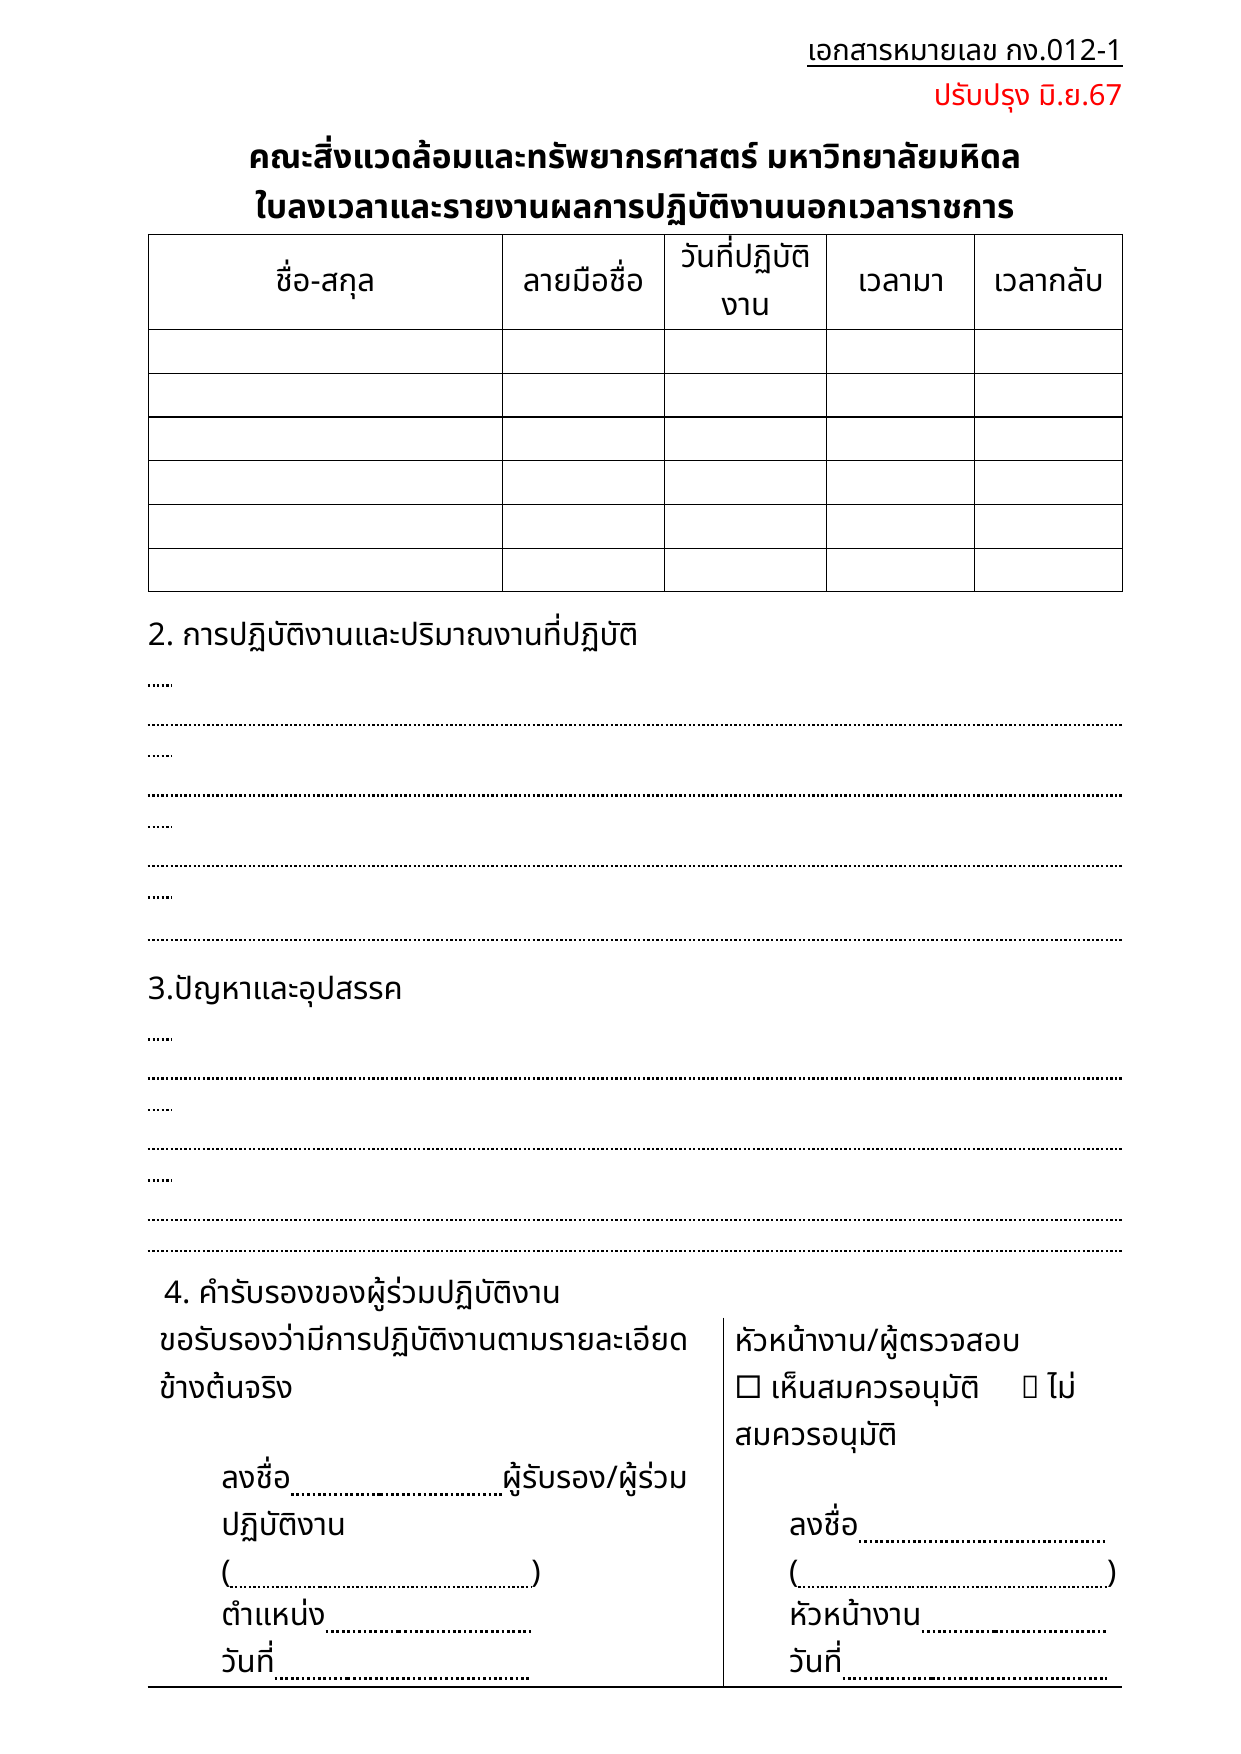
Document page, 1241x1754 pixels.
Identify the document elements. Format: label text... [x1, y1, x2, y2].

text 4. คำรับรองของผู้ร่วมปฏิบัติงาน [148, 1270, 1122, 1318]
text คณะสิ่งแวดล้อมและทรัพยากรศาสตร์ มหาวิทยาลัยมหิดล [148, 133, 1122, 183]
table_cell [827, 418, 974, 460]
table_cell [975, 461, 1122, 504]
table_header เวลากลับ [975, 235, 1122, 329]
table_cell [665, 505, 826, 547]
table_cell [665, 330, 826, 373]
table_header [724, 1318, 1122, 1686]
table_cell [827, 549, 974, 591]
table_cell [503, 549, 664, 591]
table_cell [149, 549, 502, 591]
table_cell [149, 374, 502, 416]
table_cell [827, 461, 974, 504]
table_cell [827, 330, 974, 373]
table_header ลายมือชื่อ [503, 235, 664, 329]
table_header วันที่ปฏิบัติงาน [665, 235, 826, 329]
table_cell [665, 461, 826, 504]
table_header ชื่อ-สกุล [149, 235, 502, 329]
table_cell [503, 461, 664, 504]
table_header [148, 1318, 723, 1686]
table_cell [149, 418, 502, 460]
text 2. การปฏิบัติงานและปริมาณงานที่ปฏิบัติ [148, 612, 1122, 659]
table_cell [503, 505, 664, 547]
text 3.ปัญหาและอุปสรรค [148, 966, 1122, 1013]
table_cell [665, 374, 826, 416]
table_cell [975, 549, 1122, 591]
table_cell [975, 418, 1122, 460]
table_cell [827, 505, 974, 547]
table_cell [975, 374, 1122, 416]
table_cell [503, 330, 664, 373]
table_cell [665, 549, 826, 591]
table_cell [149, 330, 502, 373]
table_cell [503, 418, 664, 460]
table_cell [149, 461, 502, 504]
table_cell [975, 330, 1122, 373]
table_header เวลามา [827, 235, 974, 329]
table_cell [503, 374, 664, 416]
table_cell [975, 505, 1122, 547]
table_cell [149, 505, 502, 547]
table_cell [827, 374, 974, 416]
text ใบลงเวลาและรายงานผลการปฏิบัติงานนอกเวลาราชการ [148, 183, 1122, 234]
table_cell [665, 418, 826, 460]
